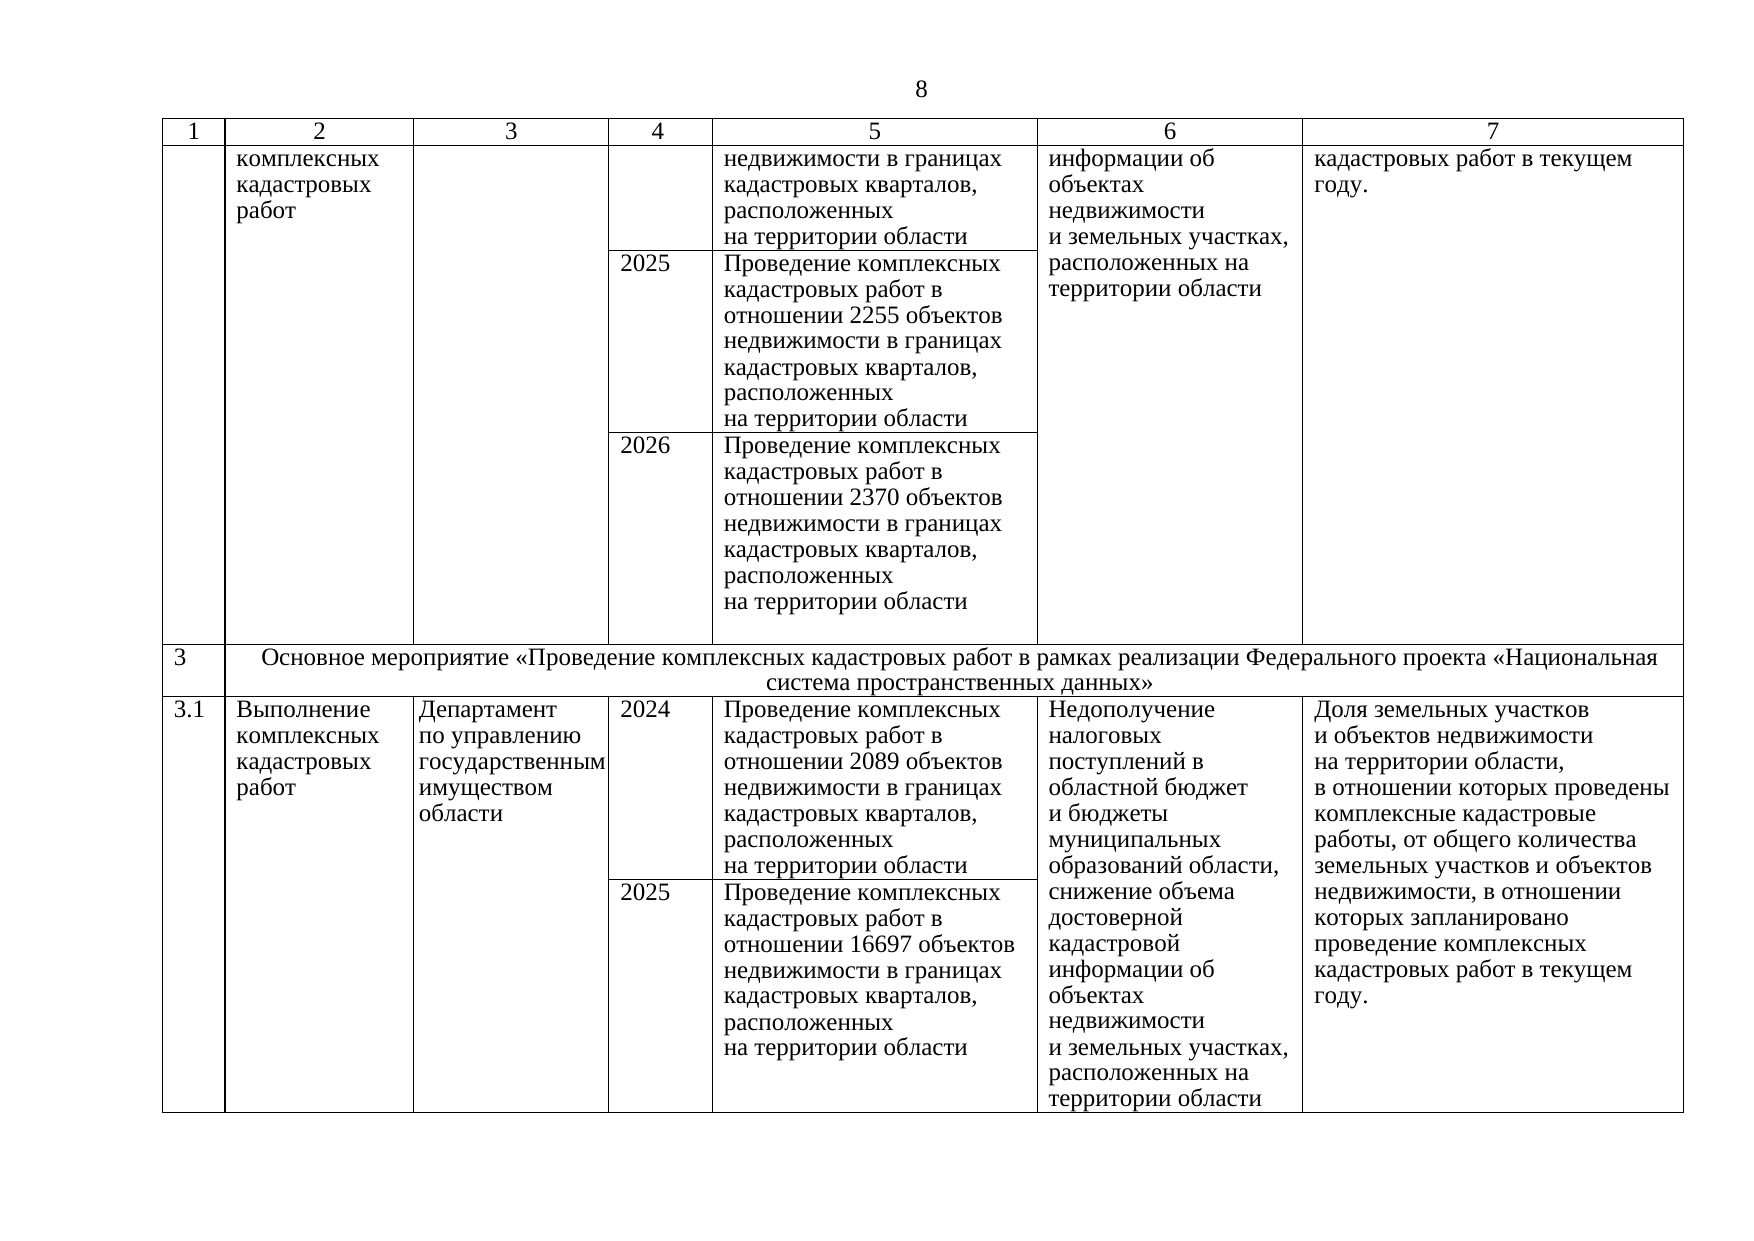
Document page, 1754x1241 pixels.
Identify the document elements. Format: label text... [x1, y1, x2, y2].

table_cell 7 [1303, 119, 1683, 145]
table_cell Проведение комплексных кадастровых работ в отношении 2255 объектов недвижимости в границах кадастровых кварталов, расположенных на территории области [713, 251, 1037, 432]
table_cell 1 [163, 119, 224, 145]
table_cell Доля земельных участков и объектов недвижимости на территории области, в отношении которых проведены комплексные кадастровые работы, от общего количества земельных участков и объектов недвижимости, в отношении которых запланировано проведение комплексных кадастровых работ в текущем году. [1303, 697, 1683, 1112]
table_cell [609, 146, 712, 250]
table_cell кадастровых работ в текущем году. [1303, 146, 1683, 643]
table_cell Основное мероприятие «Проведение комплексных кадастровых работ в рамках реализации Федерального проекта «Национальная система пространственных данных» [226, 645, 1683, 696]
table_cell 5 [713, 119, 1037, 145]
table_cell 3 [414, 119, 608, 145]
table_cell 2024 [609, 697, 712, 879]
table_cell 6 [1038, 119, 1302, 145]
table_cell Проведение комплексных кадастровых работ в отношении 2089 объектов недвижимости в границах кадастровых кварталов, расположенных на территории области [713, 697, 1037, 879]
table_cell 4 [609, 119, 712, 145]
table_cell Проведение комплексных кадастровых работ в отношении 2370 объектов недвижимости в границах кадастровых кварталов, расположенных на территории области [713, 433, 1037, 643]
table_cell 2025 [609, 880, 712, 1112]
table_cell Недополучение налоговых поступлений в областной бюджет и бюджеты муниципальных образований области, снижение объема достоверной кадастровой информации об объектах недвижимости и земельных участках, расположенных на территории области [1038, 697, 1302, 1112]
table_cell [163, 146, 224, 643]
table_cell Выполнение комплексных кадастровых работ [226, 697, 413, 1112]
table_cell 2026 [609, 433, 712, 643]
table_cell [414, 146, 608, 643]
table_cell Проведение комплексных кадастровых работ в отношении 16697 объектов недвижимости в границах кадастровых кварталов, расположенных на территории области [713, 880, 1037, 1112]
table_cell Департамент по управлению государственным имуществом области [414, 697, 608, 1112]
table_cell 3.1 [163, 697, 224, 1112]
table_cell 2025 [609, 251, 712, 432]
table_cell информации об объектах недвижимости и земельных участках, расположенных на территории области [1038, 146, 1302, 643]
table_cell недвижимости в границах кадастровых кварталов, расположенных на территории области [713, 146, 1037, 250]
table_cell 2 [226, 119, 413, 145]
table_cell комплексных кадастровых работ [226, 146, 413, 643]
table_cell 3 [163, 645, 224, 696]
